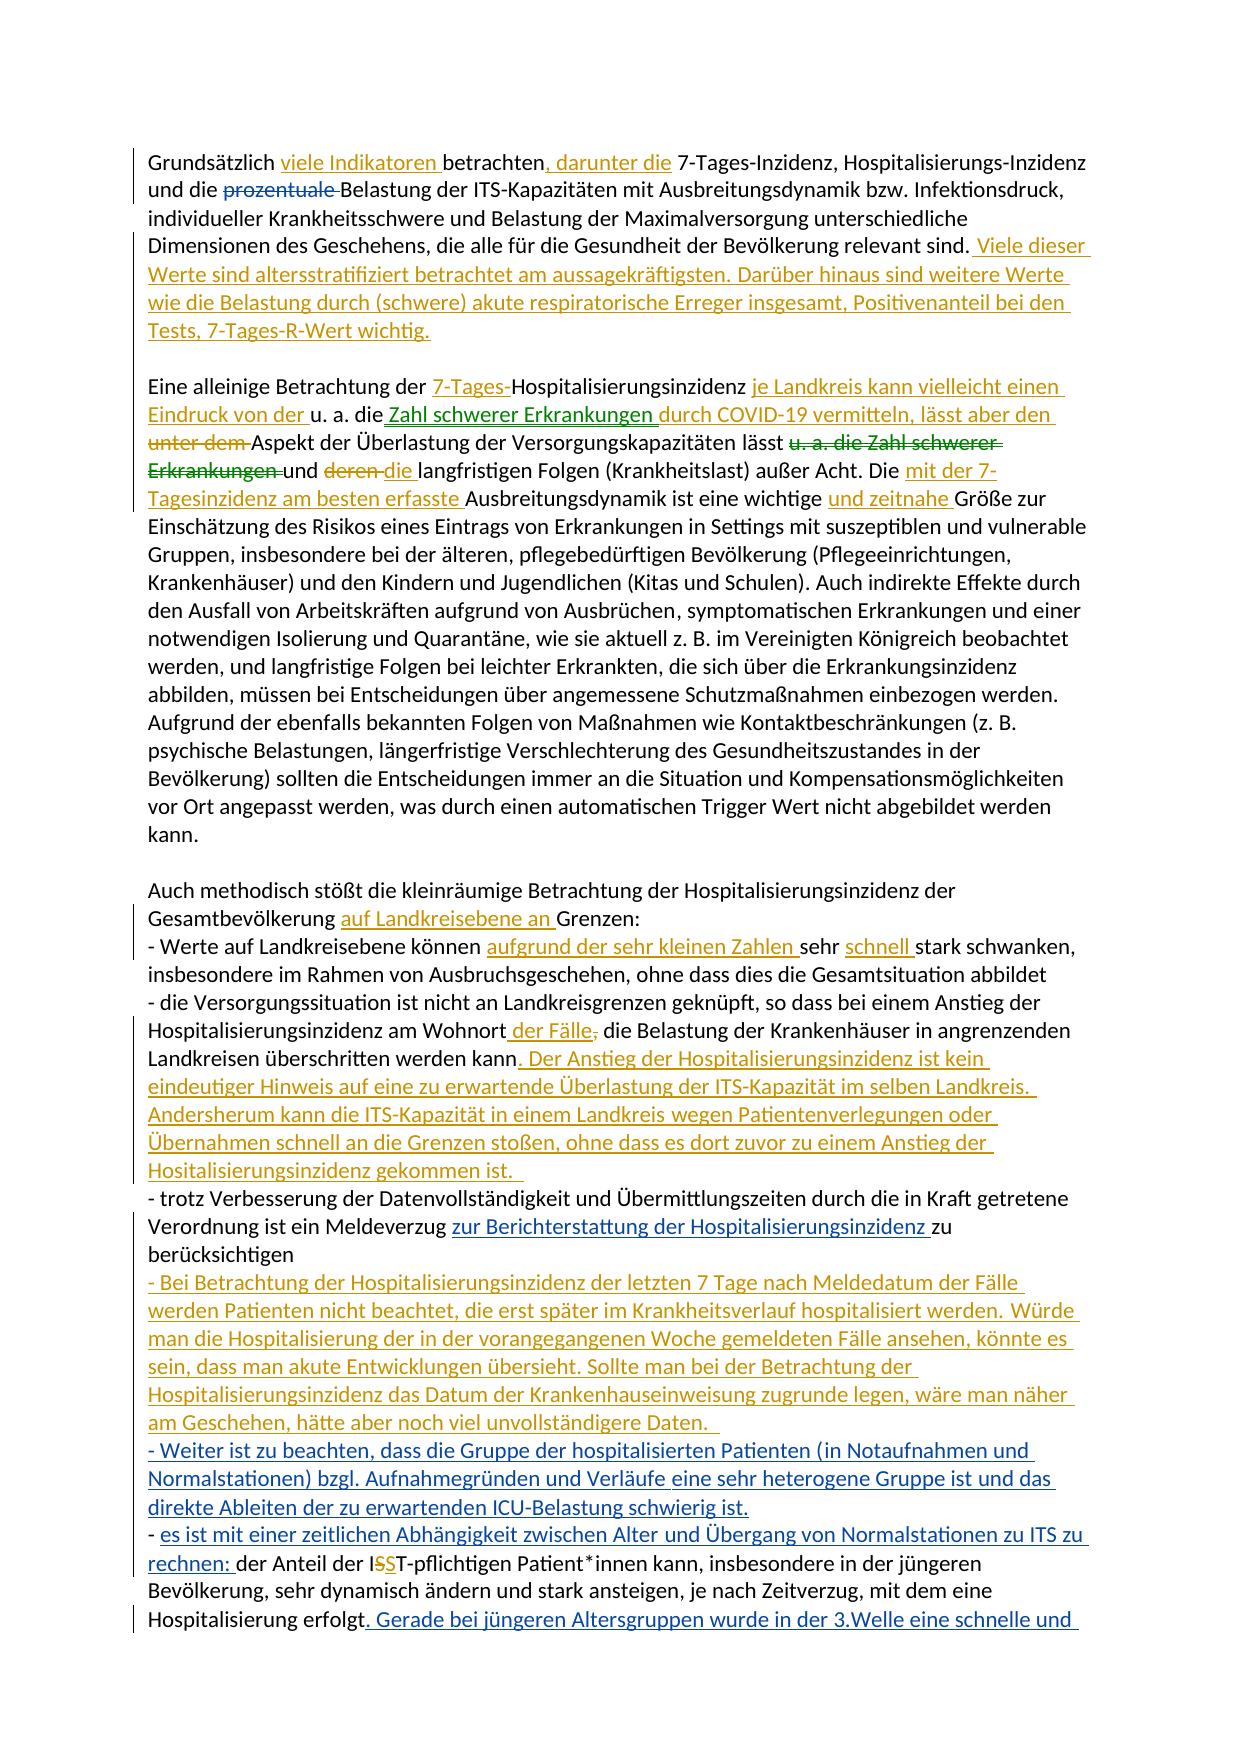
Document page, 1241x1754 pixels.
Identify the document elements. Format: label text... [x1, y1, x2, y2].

text - die Versorgungssituation ist nicht an Landkreisgrenzen geknüpft, so dass bei einem Anstieg der Hospitalisierungsinzidenz am Wohnort die Belastung der Krankenhäuser in angrenzenden Landkreisen überschritten werden kann [148, 988, 1093, 1184]
text Auch methodisch stößt die kleinräumige Betrachtung der Hospitalisierungsinzidenz der Gesamtbevölkerung Grenzen: [148, 876, 1093, 932]
text - Werte auf Landkreisebene können sehr stark schwanken, insbesondere im Rahmen von Ausbruchsgeschehen, ohne dass dies die Gesamtsituation abbildet [148, 932, 1093, 988]
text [148, 1521, 1093, 1633]
text - trotz Verbesserung der Datenvollständigkeit und Übermittlungszeiten durch die in Kraft getretene Verordnung ist ein Meldeverzug zu berücksichtigen [148, 1184, 1093, 1268]
text Grundsätzlich betrachten 7-Tages-Inzidenz, Hospitalisierungs-Inzidenz und die Belastung der ITS-Kapazitäten mit Ausbreitungsdynamik bzw. Infektionsdruck, individueller Krankheitsschwere und Belastung der Maximalversorgung unterschiedliche Dimensionen des Geschehens, die alle für die Gesundheit der Bevölkerung relevant sind. [148, 148, 1093, 344]
text Eine alleinige Betrachtung der Hospitalisierungsinzidenz Aspekt der Überlastung der Versorgungskapazitäten lässt und langfristigen Folgen (Krankheitslast) außer Acht. Die Ausbreitungsdynamik ist eine wichtige Größe zur Einschätzung des Risikos eines Eintrags von Erkrankungen in Settings mit suszeptiblen und vulnerable Gruppen, insbesondere bei der älteren, pflegebedürftigen Bevölkerung (Pflegeeinrichtungen, Krankenhäuser) und den Kindern und Jugendlichen (Kitas und Schulen). Auch indirekte Effekte durch den Ausfall von Arbeitskräften aufgrund von Ausbrüchen, symptomatischen Erkrankungen und einer notwendigen Isolierung und Quarantäne, wie sie aktuell z. B. im Vereinigten Königreich beobachtet werden, und langfristige Folgen bei leichter Erkrankten, die sich über die Erkrankungsinzidenz abbilden, müssen bei Entscheidungen über angemessene Schutzmaßnahmen einbezogen werden. Aufgrund der ebenfalls bekannten Folgen von Maßnahmen wie Kontaktbeschränkungen (z. B. psychische Belastungen, längerfristige Verschlechterung des Gesundheitszustandes in der Bevölkerung) sollten die Entscheidungen immer an die Situation und Kompensationsmöglichkeiten vor Ort angepasst werden, was durch einen automatischen Trigger Wert nicht abgebildet werden kann. [148, 372, 1093, 848]
